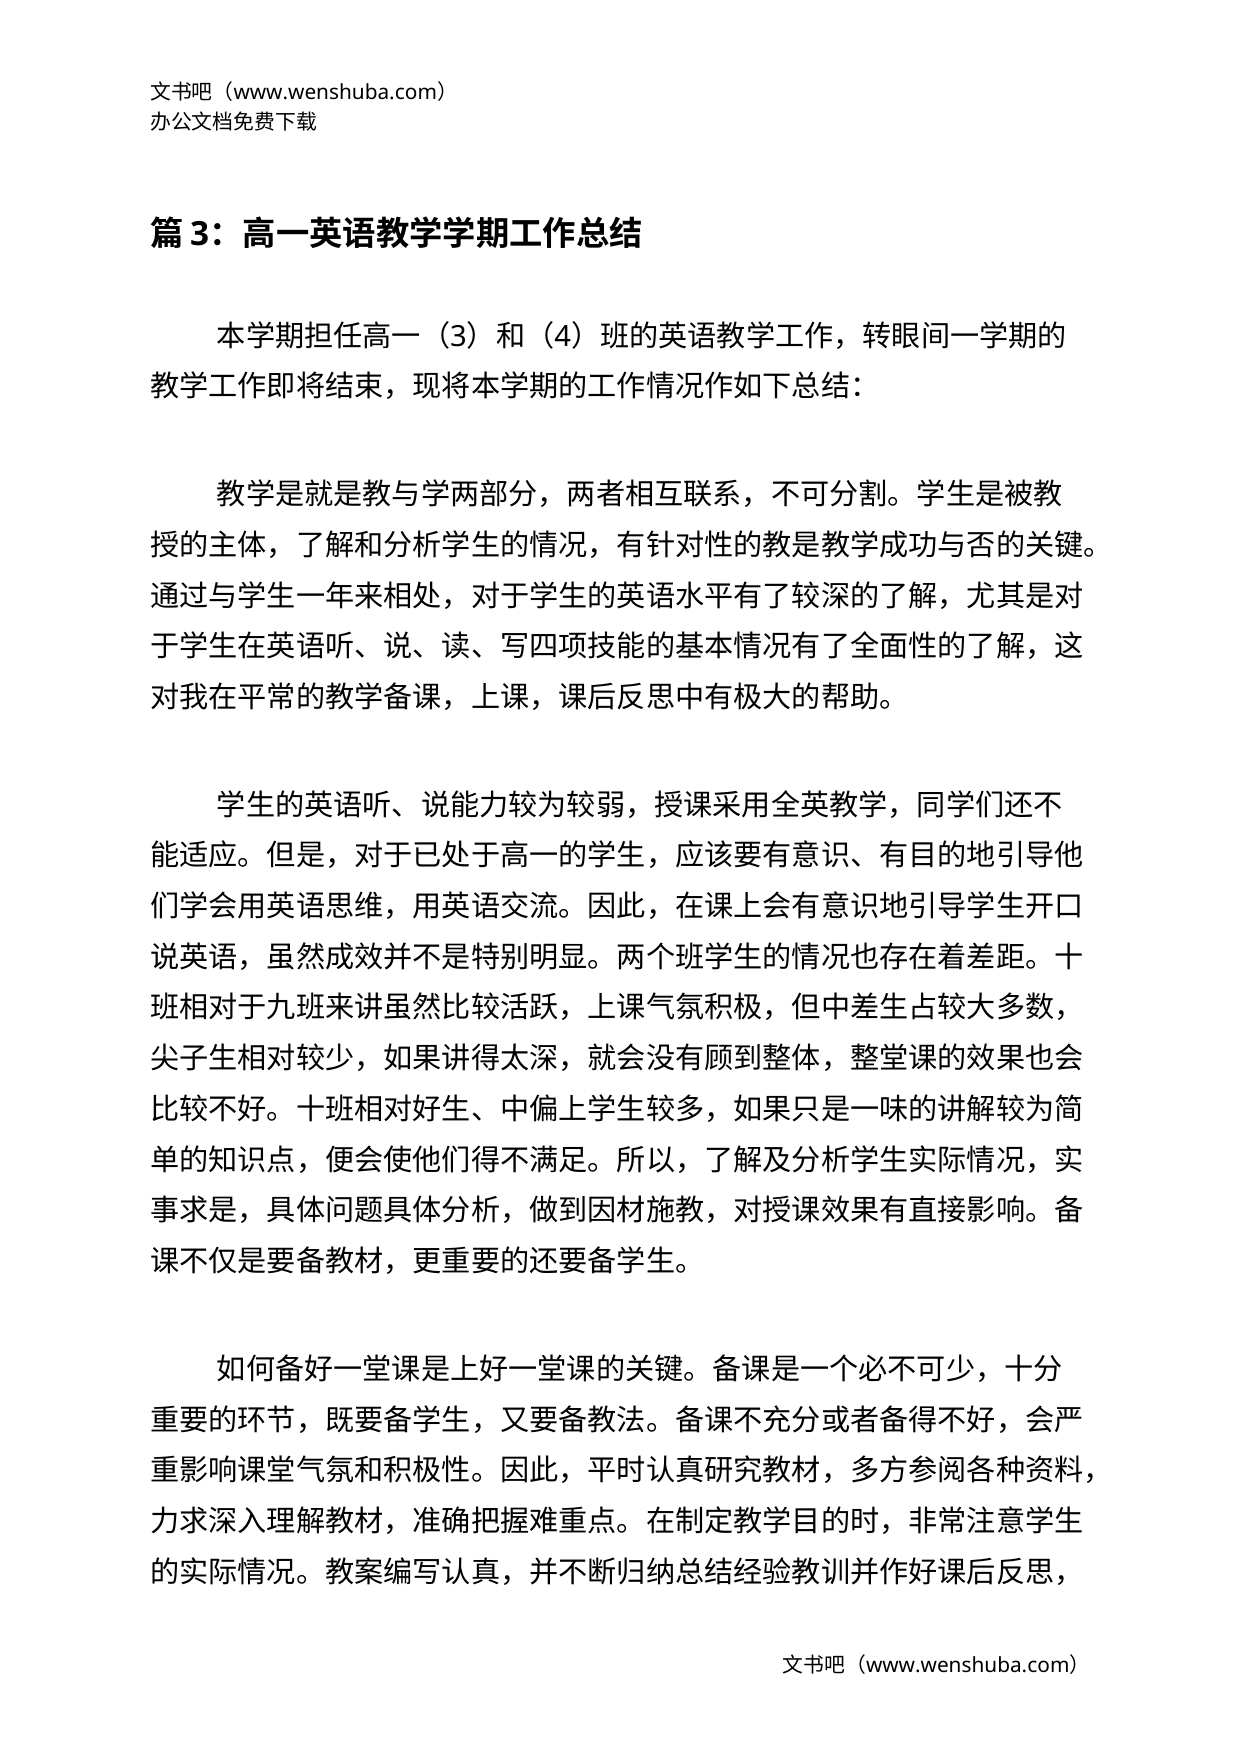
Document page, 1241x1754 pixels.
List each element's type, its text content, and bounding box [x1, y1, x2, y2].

text 学生的英语听、说能力较为较弱，授课采用全英教学，同学们还不能适应。但是，对于已处于高一的学生，应该要有意识、有目的地引导他们学会用英语思维，用英语交流。因此，在课上会有意识地引导学生开口说英语，虽然成效并不是特别明显。两个班学生的情况也存在着差距。十班相对于九班来讲虽然比较活跃，上课气氛积极，但中差生占较大多数，尖子生相对较少，如果讲得太深，就会没有顾到整体，整堂课的效果也会比较不好。十班相对好生、中偏上学生较多，如果只是一味的讲解较为简单的知识点，便会使他们得不满足。所以，了解及分析学生实际情况，实事求是，具体问题具体分析，做到因材施教，对授课效果有直接影响。备课不仅是要备教材，更重要的还要备学生。 [150, 781, 1090, 1280]
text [150, 1345, 1090, 1591]
text 篇3：高一英语教学学期工作总结 [150, 207, 1090, 255]
text 本学期担任高一（3）和（4）班的英语教学工作，转眼间一学期的教学工作即将结束，现将本学期的工作情况作如下总结： [150, 312, 1090, 405]
text 教学是就是教与学两部分，两者相互联系，不可分割。学生是被教授的主体，了解和分析学生的情况，有针对性的教是教学成功与否的关键。通过与学生一年来相处，对于学生的英语水平有了较深的了解，尤其是对于学生在英语听、说、读、写四项技能的基本情况有了全面性的了解，这对我在平常的教学备课，上课，课后反思中有极大的帮助。 [150, 471, 1090, 716]
